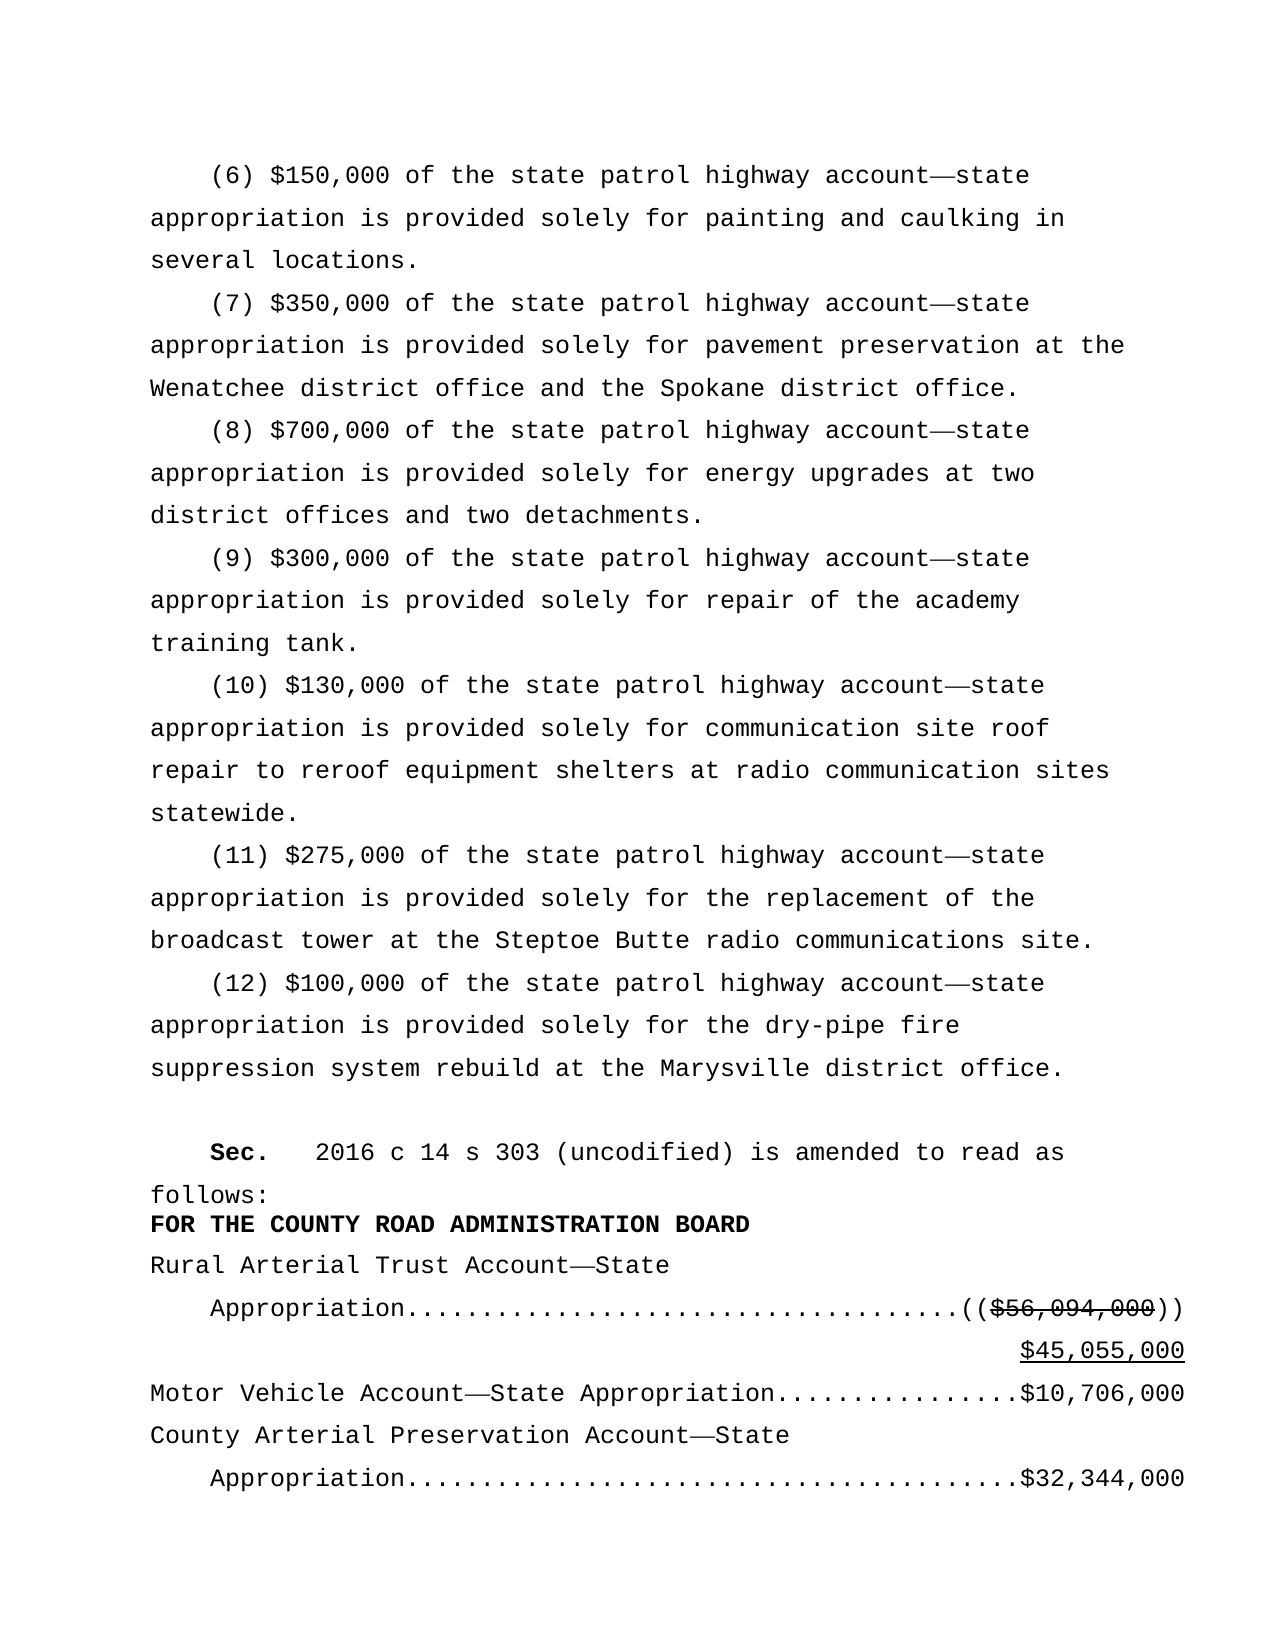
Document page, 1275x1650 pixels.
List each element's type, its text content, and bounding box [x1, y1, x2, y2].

text (11) $275,000 of the state patrol highway account—state appropriation is provided solely for the replacement of the broadcast tower at the Steptoe Butte radio communications site. [150, 830, 1125, 957]
text Appropriation $32,344,000 [150, 1452, 1125, 1495]
text Rural Arterial Trust Account—State [150, 1240, 1125, 1282]
text (9) $300,000 of the state patrol highway account—state appropriation is provided solely for repair of the academy training tank. [150, 532, 1125, 660]
text County Arterial Preservation Account—State [150, 1410, 1125, 1452]
text Appropriation (($56,094,000)) [150, 1282, 1125, 1325]
text (10) $130,000 of the state patrol highway account—state appropriation is provided solely for communication site roof repair to reroof equipment shelters at radio communication sites statewide. [150, 660, 1125, 830]
text Sec. 2016 c 14 s 303 (uncodified) is amended to read as follows: [150, 1127, 1125, 1212]
text (6) $150,000 of the state patrol highway account—state appropriation is provided solely for painting and caulking in several locations. [150, 150, 1125, 277]
text (8) $700,000 of the state patrol highway account—state appropriation is provided solely for energy upgrades at two district offices and two detachments. [150, 405, 1125, 532]
text FOR THE COUNTY ROAD ADMINISTRATION BOARD [150, 1212, 1125, 1240]
text (12) $100,000 of the state patrol highway account—state appropriation is provided solely for the dry-pipe fire suppression system rebuild at the Marysville district office. [150, 957, 1125, 1085]
text Motor Vehicle Account—State Appropriation $10,706,000 [150, 1367, 1125, 1410]
text (7) $350,000 of the state patrol highway account—state appropriation is provided solely for pavement preservation at the Wenatchee district office and the Spokane district office. [150, 277, 1125, 405]
text $45,055,000 [150, 1325, 1125, 1367]
